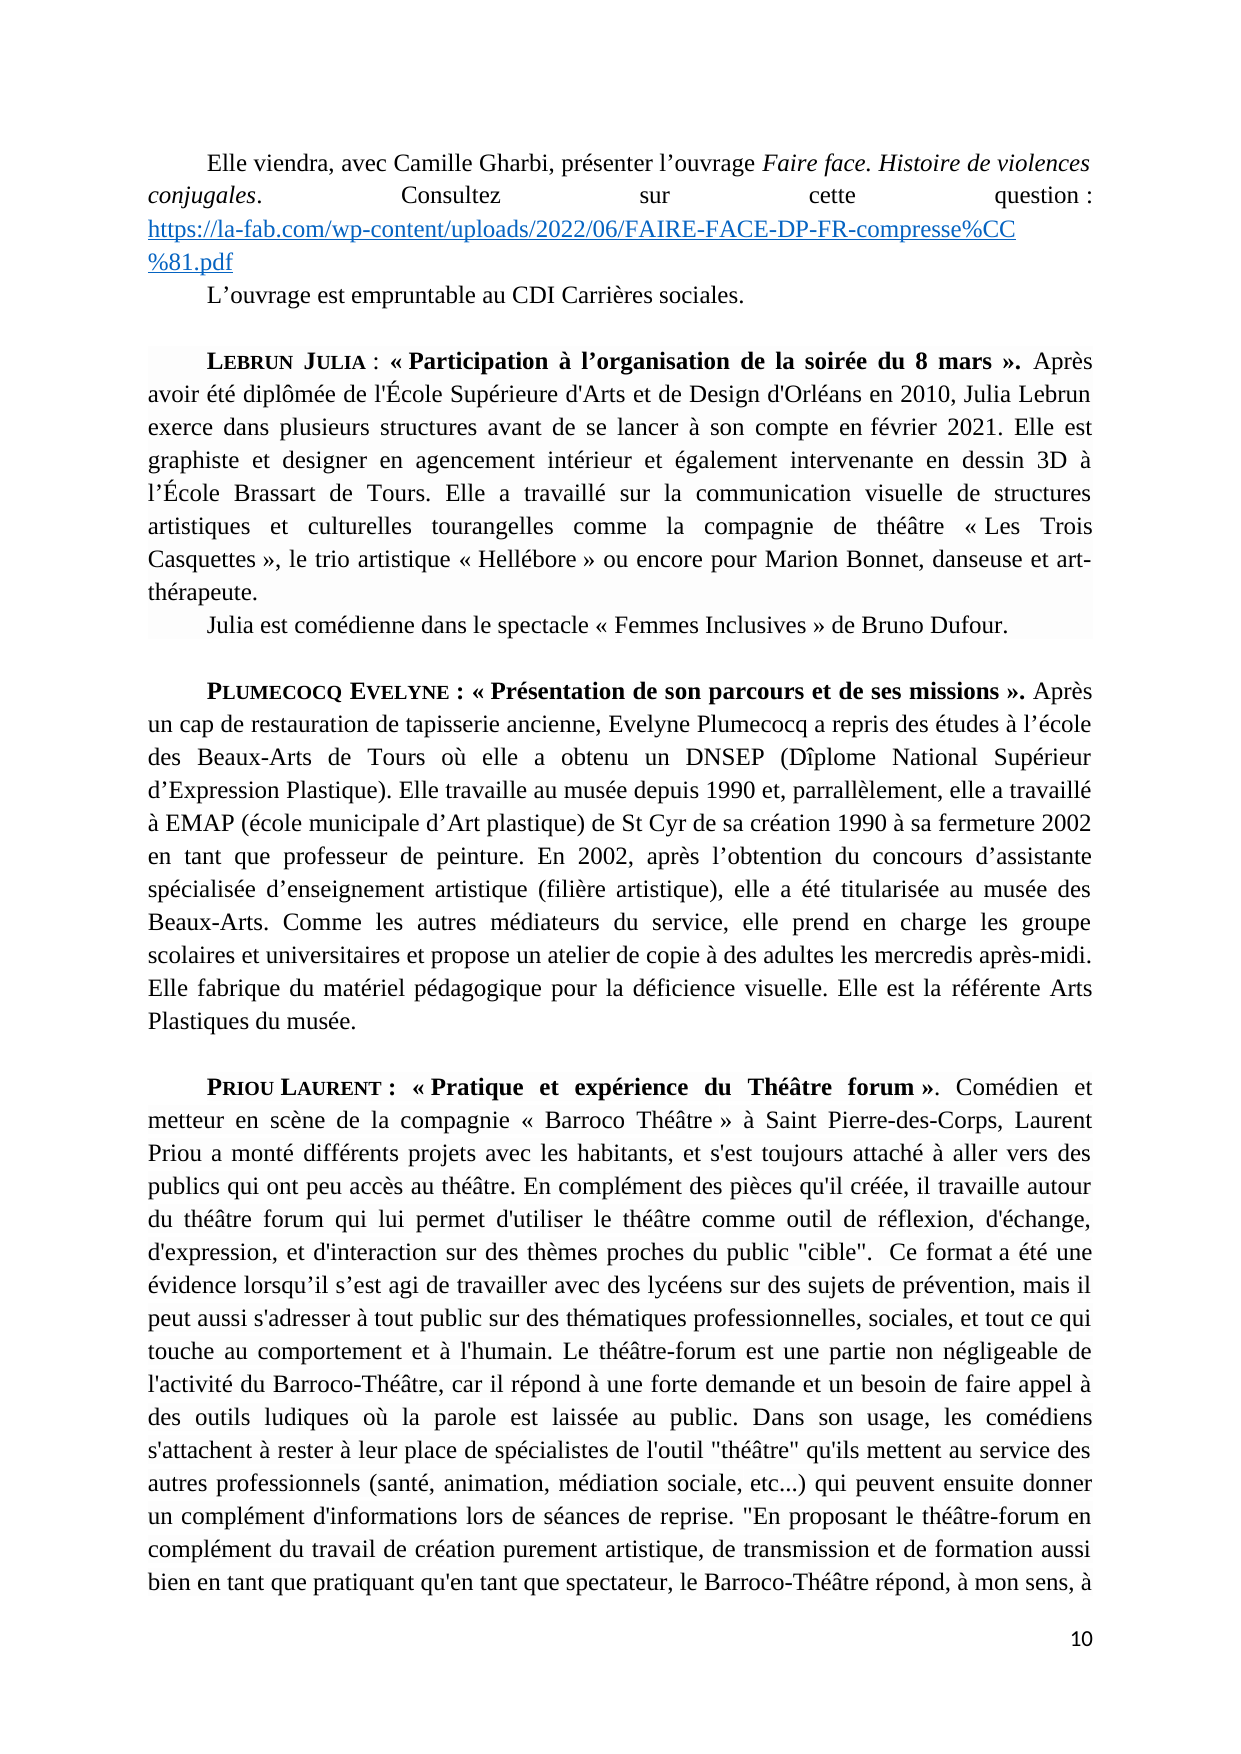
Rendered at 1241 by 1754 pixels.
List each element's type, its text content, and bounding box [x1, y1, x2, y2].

text L’ouvrage est empruntable au CDI Carrières sociales. [148, 280, 1093, 308]
text Elle viendra, avec Camille Gharbi, présenter l’ouvrage Faire face. Histoire de violences conjugales. Consultez sur cette question : https://la-fab.com/wp-content/uploads/2022/06/FAIRE-FACE-DP-FR-compresse%CC%81.pdf [148, 148, 1093, 275]
text Lebrun Julia : « Participation à l’organisation de la soirée du 8 mars ». Après avoir été diplômée de l'École Supérieure d'Arts et de Design d'Orléans en 2010, Julia Lebrun exerce dans plusieurs structures avant de se lancer à son compte en février 2021. Elle est graphiste et designer en agencement intérieur et également intervenante en dessin 3D à l’École Brassart de Tours. Elle a travaillé sur la communication visuelle de structures artistiques et culturelles tourangelles comme la compagnie de théâtre « Les Trois Casquettes », le trio artistique « Hellébore » ou encore pour Marion Bonnet, danseuse et art-thérapeute. [148, 346, 1093, 606]
text Julia est comédienne dans le spectacle « Femmes Inclusives » de Bruno Dufour. [148, 610, 1093, 639]
text Plumecocq Evelyne : « Présentation de son parcours et de ses missions ». Après un cap de restauration de tapisserie ancienne, Evelyne Plumecocq a repris des études à l’école des Beaux-Arts de Tours où elle a obtenu un DNSEP (Dîplome National Supérieur d’Expression Plastique). Elle travaille au musée depuis 1990 et, parrallèlement, elle a travaillé à EMAP (école municipale d’Art plastique) de St Cyr de sa création 1990 à sa fermeture 2002 en tant que professeur de peinture. En 2002, après l’obtention du concours d’assistante spécialisée d’enseignement artistique (filière artistique), elle a été titularisée au musée des Beaux-Arts. Comme les autres médiateurs du service, elle prend en charge les groupe scolaires et universitaires et propose un atelier de copie à des adultes les mercredis après-midi. Elle fabrique du matériel pédagogique pour la déficience visuelle. Elle est la référente Arts Plastiques du musée. [148, 676, 1093, 1035]
